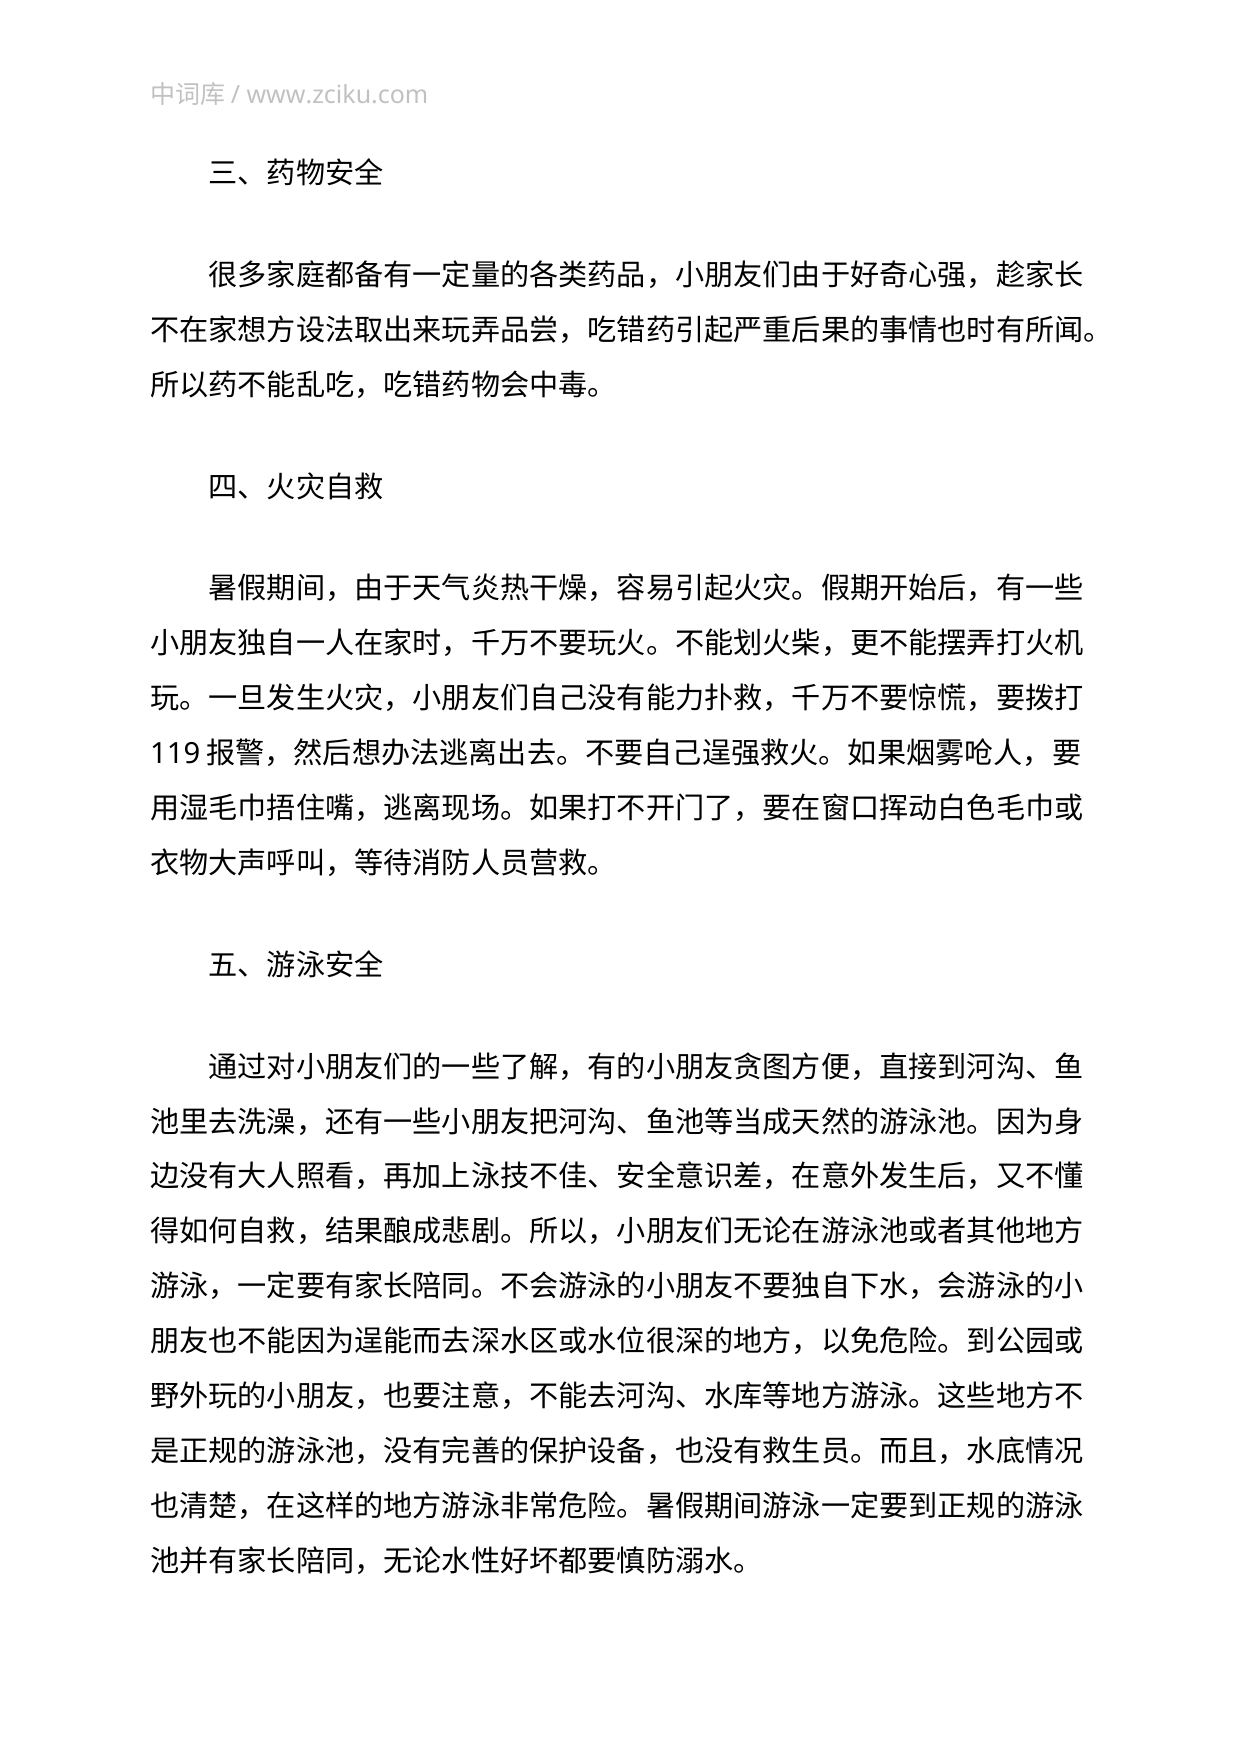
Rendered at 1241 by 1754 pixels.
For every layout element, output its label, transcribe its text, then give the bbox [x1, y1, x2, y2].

text 暑假期间，由于天气炎热干燥，容易引起火灾。假期开始后，有一些小朋友独自一人在家时，千万不要玩火。不能划火柴，更不能摆弄打火机玩。一旦发生火灾，小朋友们自己没有能力扑救，千万不要惊慌，要拨打119报警，然后想办法逃离出去。不要自己逞强救火。如果烟雾呛人，要用湿毛巾捂住嘴，逃离现场。如果打不开门了，要在窗口挥动白色毛巾或衣物大声呼叫，等待消防人员营救。 [150, 565, 1090, 882]
text 四、火灾自救 [150, 463, 1090, 506]
text 五、游泳安全 [150, 941, 1090, 984]
text 通过对小朋友们的一些了解，有的小朋友贪图方便，直接到河沟、鱼池里去洗澡，还有一些小朋友把河沟、鱼池等当成天然的游泳池。因为身边没有大人照看，再加上泳技不佳、安全意识差，在意外发生后，又不懂得如何自救，结果酿成悲剧。所以，小朋友们无论在游泳池或者其他地方游泳，一定要有家长陪同。不会游泳的小朋友不要独自下水，会游泳的小朋友也不能因为逞能而去深水区或水位很深的地方，以免危险。到公园或野外玩的小朋友，也要注意，不能去河沟、水库等地方游泳。这些地方不是正规的游泳池，没有完善的保护设备，也没有救生员。而且，水底情况也清楚，在这样的地方游泳非常危险。暑假期间游泳一定要到正规的游泳池并有家长陪同，无论水性好坏都要慎防溺水。 [150, 1043, 1090, 1579]
text 三、药物安全 [150, 150, 1090, 192]
text 很多家庭都备有一定量的各类药品，小朋友们由于好奇心强，趁家长不在家想方设法取出来玩弄品尝，吃错药引起严重后果的事情也时有所闻。所以药不能乱吃，吃错药物会中毒。 [150, 252, 1090, 404]
